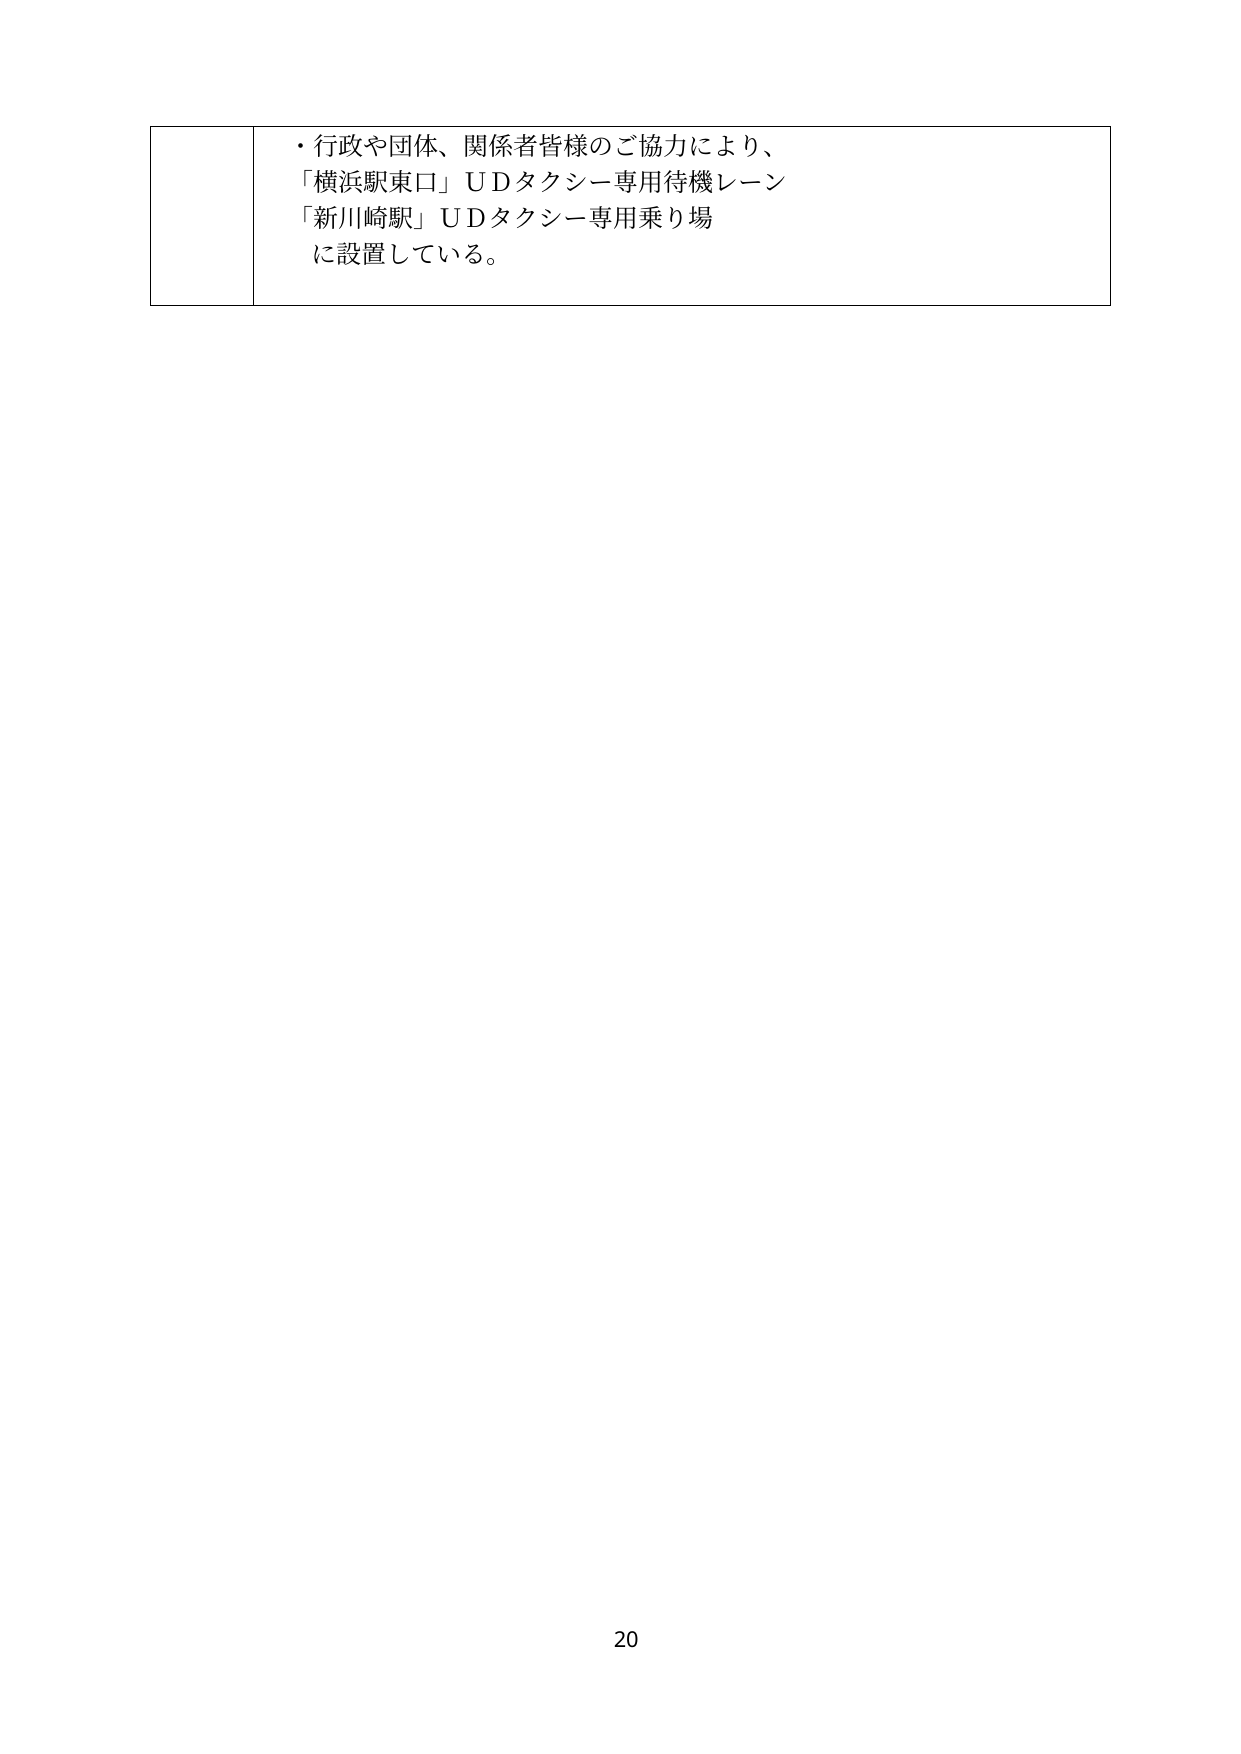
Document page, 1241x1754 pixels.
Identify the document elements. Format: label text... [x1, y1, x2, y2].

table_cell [254, 127, 1110, 305]
table_cell 内容 [151, 127, 253, 305]
